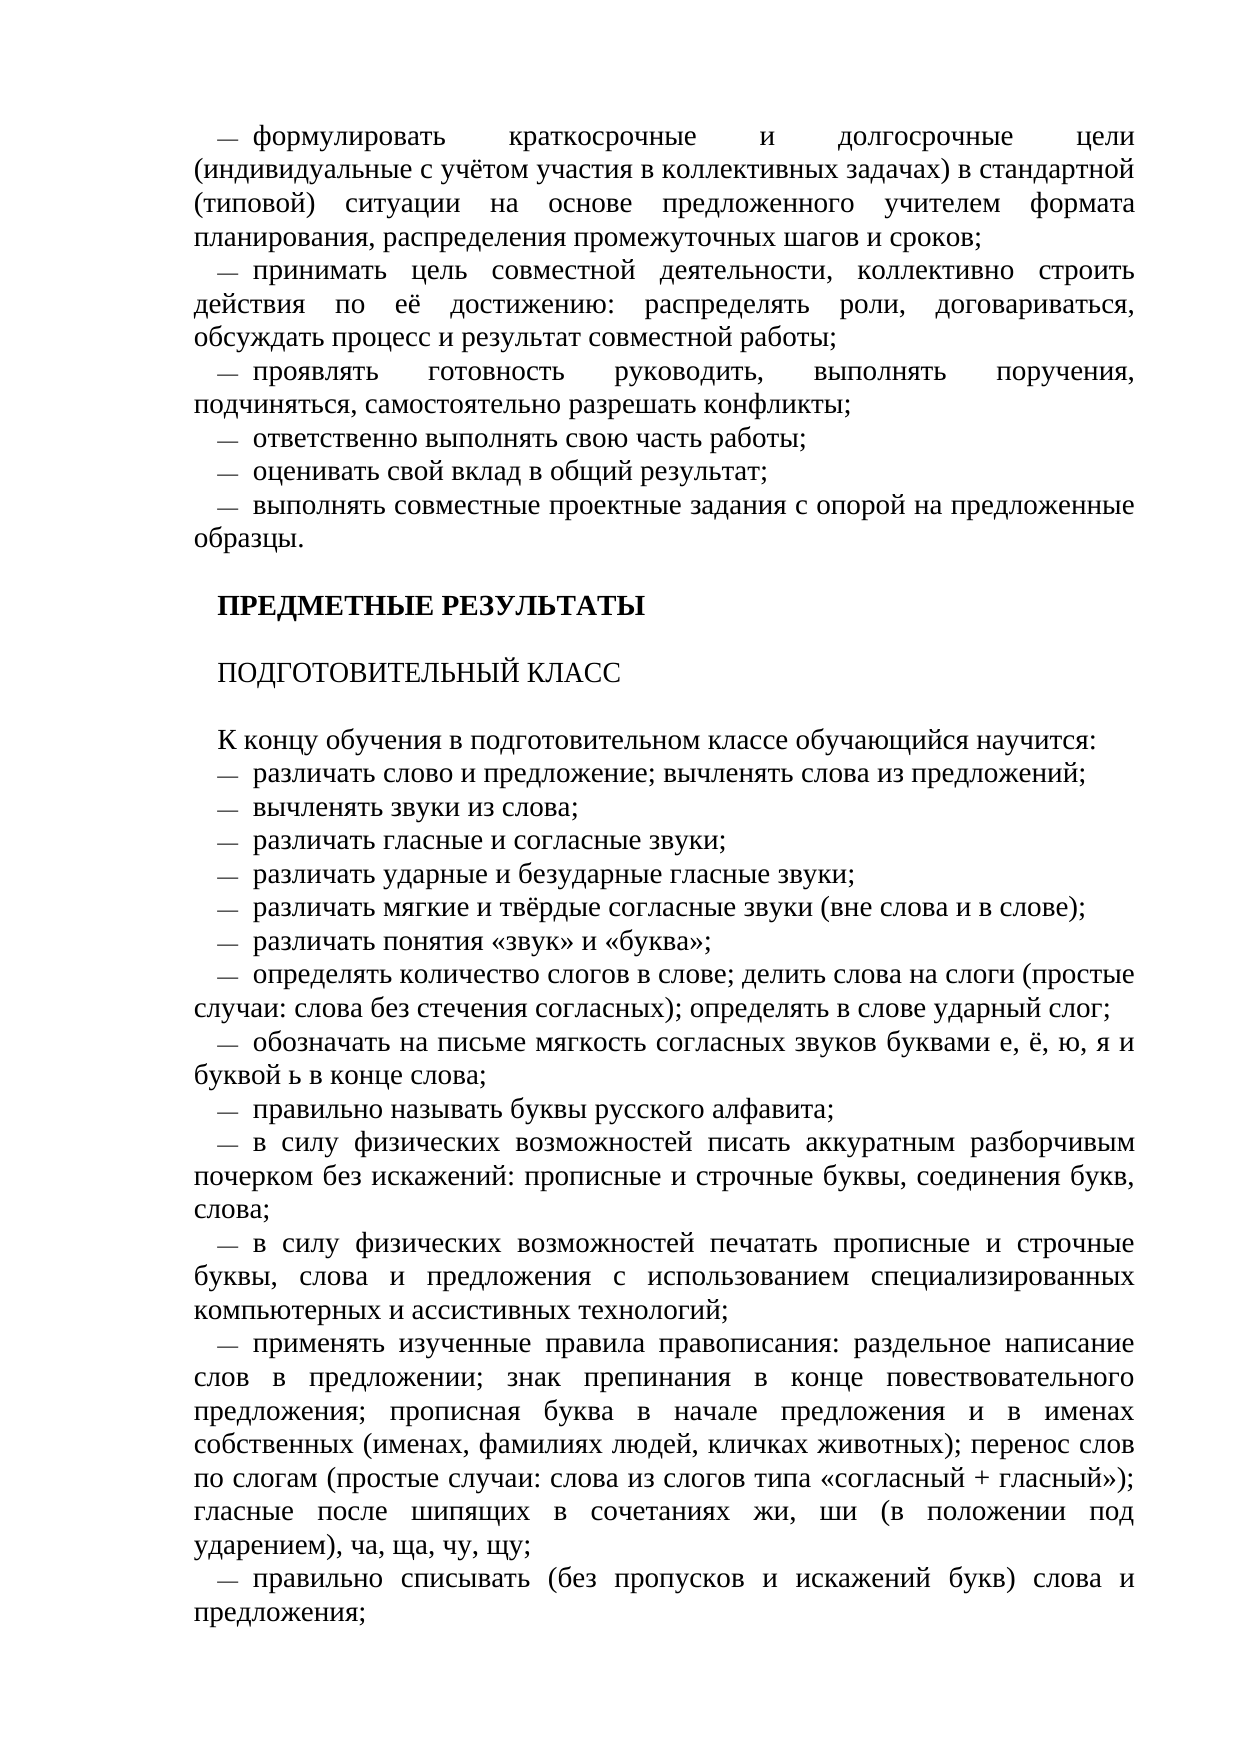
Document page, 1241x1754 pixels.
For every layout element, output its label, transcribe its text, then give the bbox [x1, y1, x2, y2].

list проявлять готовность руководить, выполнять поручения, подчиняться, самостоятельно разрешать конфликты; [193, 353, 1136, 420]
text ПОДГОТОВИТЕЛЬНЫЙ КЛАСС [217, 655, 1136, 688]
list обозначать на письме мягкость согласных звуков буквами е, ё, ю, я и буквой ь в конце слова; [193, 1024, 1136, 1091]
list различать слово и предложение; вычленять слова из предложений; [193, 755, 1136, 789]
list в силу физических возможностей печатать прописные и строчные буквы, слова и предложения с использованием специализированных компьютерных и ассистивных технологий; [193, 1225, 1136, 1326]
text ПРЕДМЕТНЫЕ РЕЗУЛЬТАТЫ [193, 588, 1136, 621]
list различать понятия «звук» и «буква»; [193, 923, 1136, 957]
list правильно списывать (без пропусков и искажений букв) слова и предложения; [193, 1560, 1136, 1627]
list применять изученные правила правописания: раздельное написание слов в предложении; знак препинания в конце повествовательного предложения; прописная буква в начале предложения и в именах собственных (именах, фамилиях людей, кличках животных); перенос слов по слогам (простые случаи: слова из слогов типа «согласный + гласный»); гласные после шипящих в сочетаниях жи, ши (в положении под ударением), ча, ща, чу, щу; [193, 1326, 1136, 1560]
list в силу физических возможностей писать аккуратным разборчивым почерком без искажений: прописные и строчные буквы, соединения букв, слова; [193, 1124, 1136, 1225]
list формулировать краткосрочные и долгосрочные цели (индивидуальные с учётом участия в коллективных задачах) в стандартной (типовой) ситуации на основе предложенного учителем формата планирования, распределения промежуточных шагов и сроков; [193, 118, 1136, 252]
list различать ударные и безударные гласные звуки; [193, 856, 1136, 889]
list вычленять звуки из слова; [193, 789, 1136, 822]
list определять количество слогов в слове; делить слова на слоги (простые случаи: слова без стечения согласных); определять в слове ударный слог; [193, 957, 1136, 1024]
list различать гласные и согласные звуки; [193, 822, 1136, 856]
list правильно называть буквы русского алфавита; [193, 1091, 1136, 1124]
list выполнять совместные проектные задания с опорой на предложенные образцы. [193, 487, 1136, 554]
text К концу обучения в подготовительном классе обучающийся научится: [217, 722, 1136, 755]
list принимать цель совместной деятельности, коллективно строить действия по её достижению: распределять роли, договариваться, обсуждать процесс и результат совместной работы; [193, 252, 1136, 353]
list различать мягкие и твёрдые согласные звуки (вне слова и в слове); [193, 889, 1136, 923]
list ответственно выполнять свою часть работы; [193, 420, 1136, 453]
list оценивать свой вклад в общий результат; [193, 453, 1136, 487]
